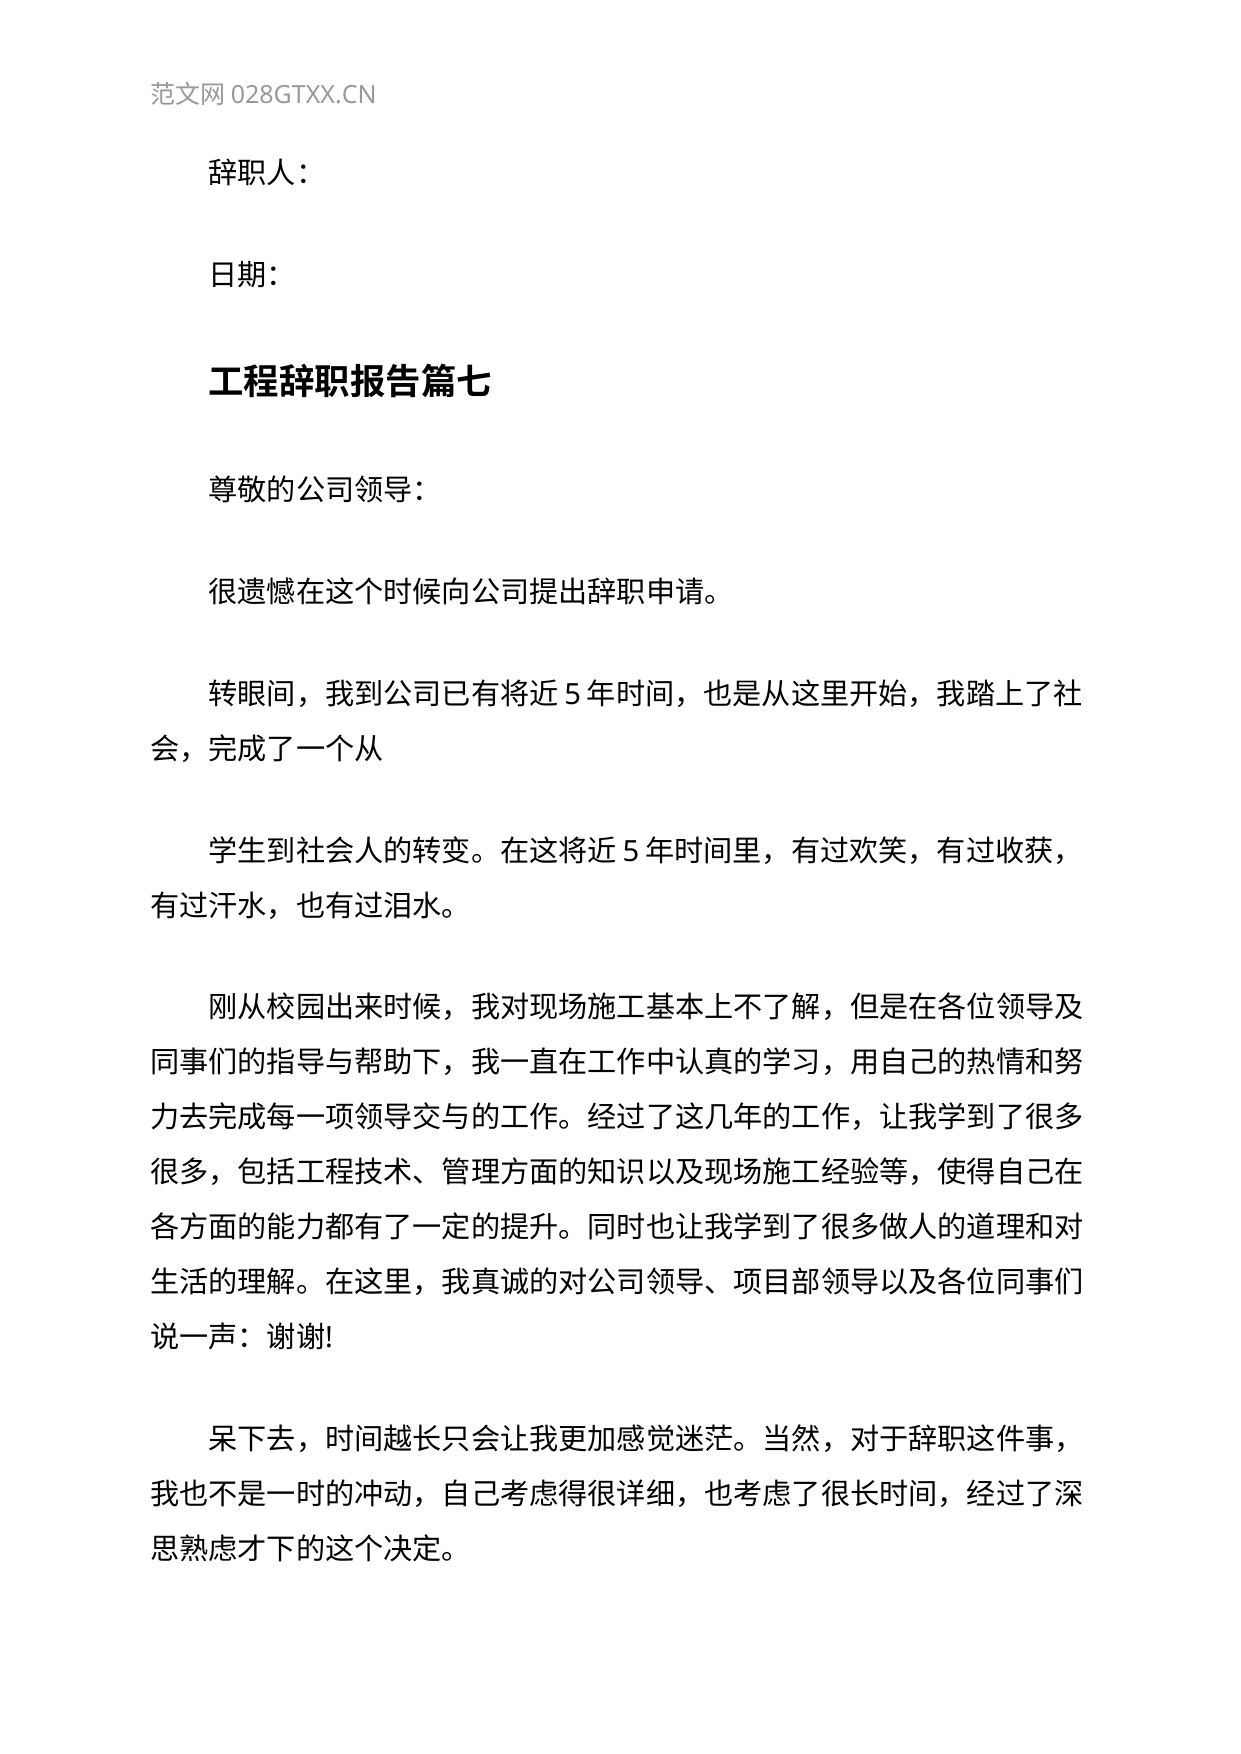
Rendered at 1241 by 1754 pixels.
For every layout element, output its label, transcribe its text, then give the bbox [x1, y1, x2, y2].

text 很遗憾在这个时候向公司提出辞职申请。 [150, 569, 1090, 611]
text 转眼间，我到公司已有将近5年时间，也是从这里开始，我踏上了社会，完成了一个从 [150, 671, 1090, 768]
text 学生到社会人的转变。在这将近5年时间里，有过欢笑，有过收获，有过汗水，也有过泪水。 [150, 827, 1090, 924]
text 呆下去，时间越长只会让我更加感觉迷茫。当然，对于辞职这件事，我也不是一时的冲动，自己考虑得很详细，也考虑了很长时间，经过了深思熟虑才下的这个决定。 [150, 1415, 1090, 1567]
text 辞职人： [150, 150, 1090, 192]
text 刚从校园出来时候，我对现场施工基本上不了解，但是在各位领导及同事们的指导与帮助下，我一直在工作中认真的学习，用自己的热情和努力去完成每一项领导交与的工作。经过了这几年的工作，让我学到了很多很多，包括工程技术、管理方面的知识以及现场施工经验等，使得自己在各方面的能力都有了一定的提升。同时也让我学到了很多做人的道理和对生活的理解。在这里，我真诚的对公司领导、项目部领导以及各位同事们说一声：谢谢! [150, 984, 1090, 1356]
text 尊敬的公司领导： [150, 467, 1090, 509]
text 日期： [150, 252, 1090, 294]
text 工程辞职报告篇七 [150, 353, 1090, 405]
